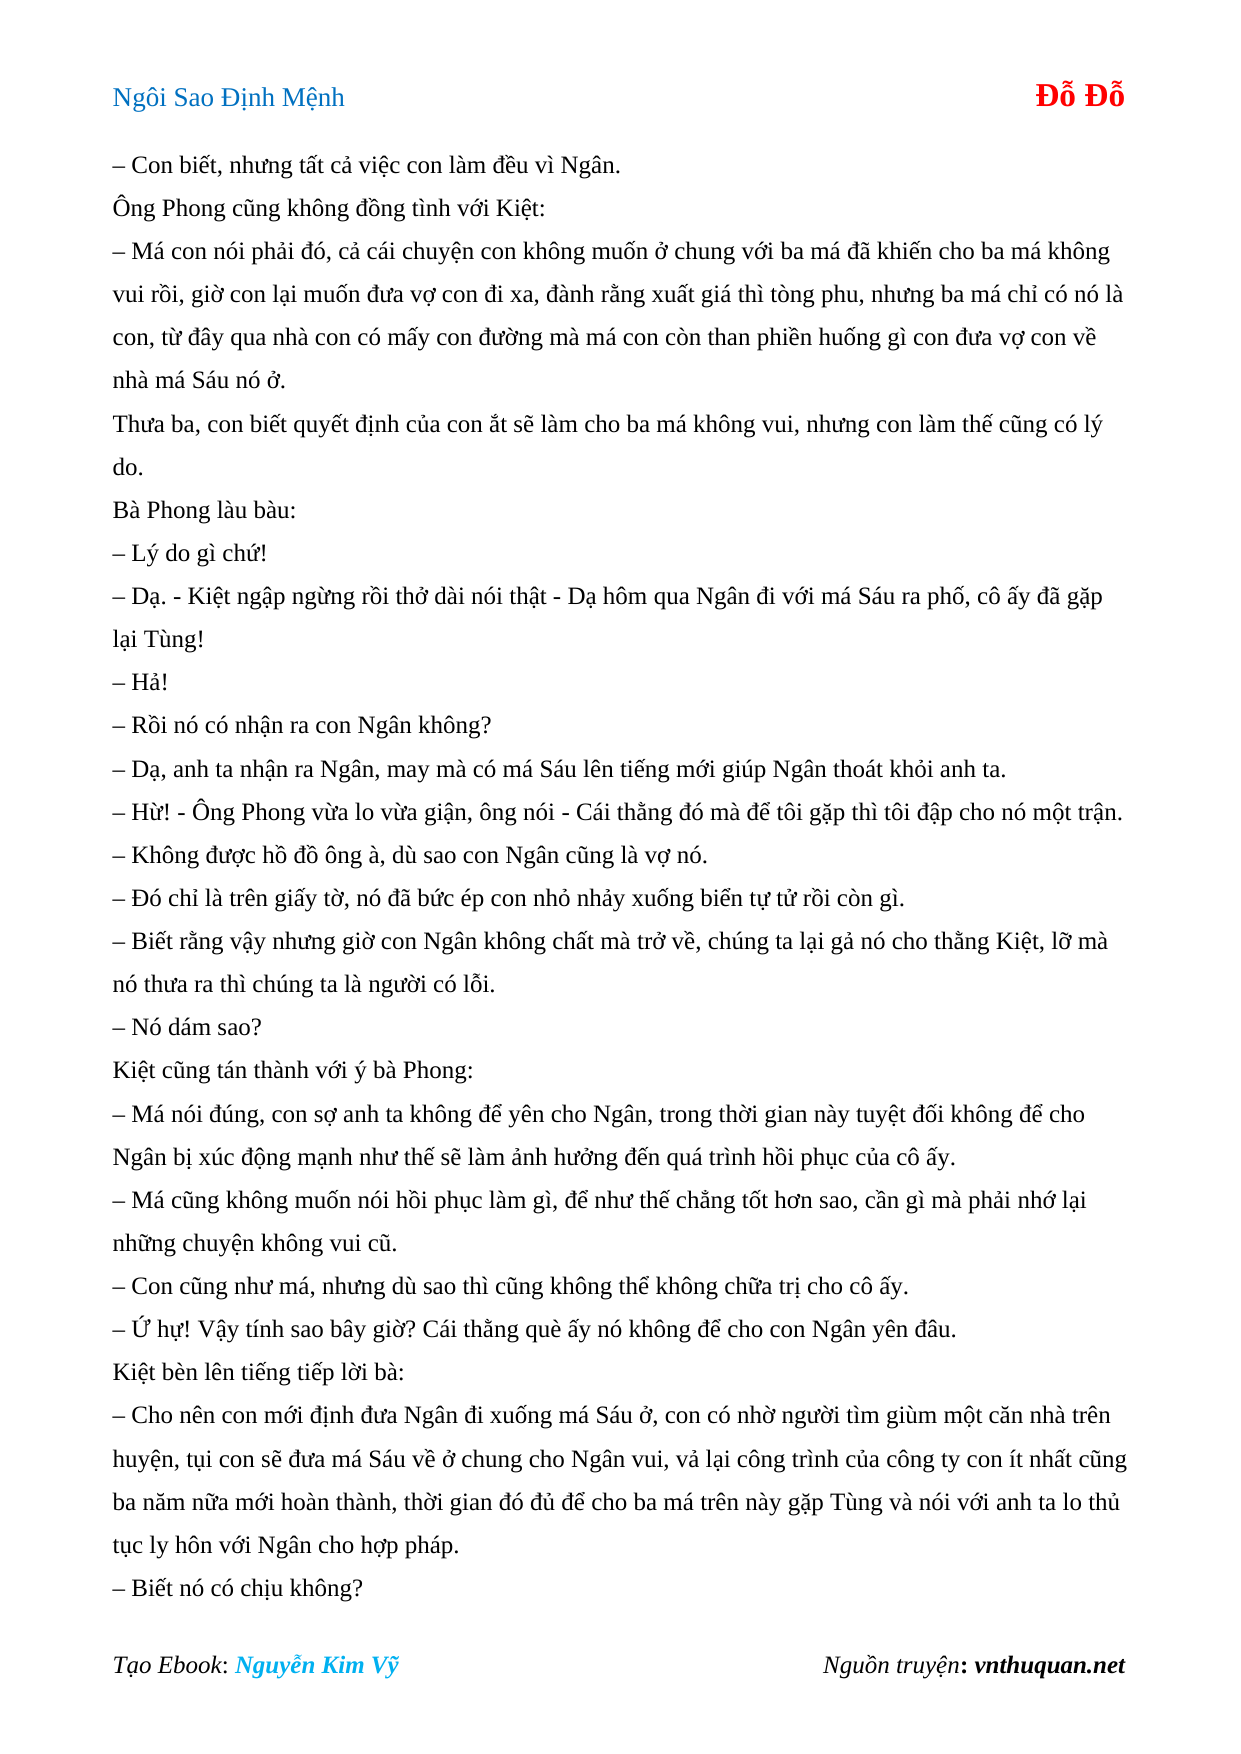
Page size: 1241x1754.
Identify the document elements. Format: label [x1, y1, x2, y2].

text [112, 150, 1128, 1602]
